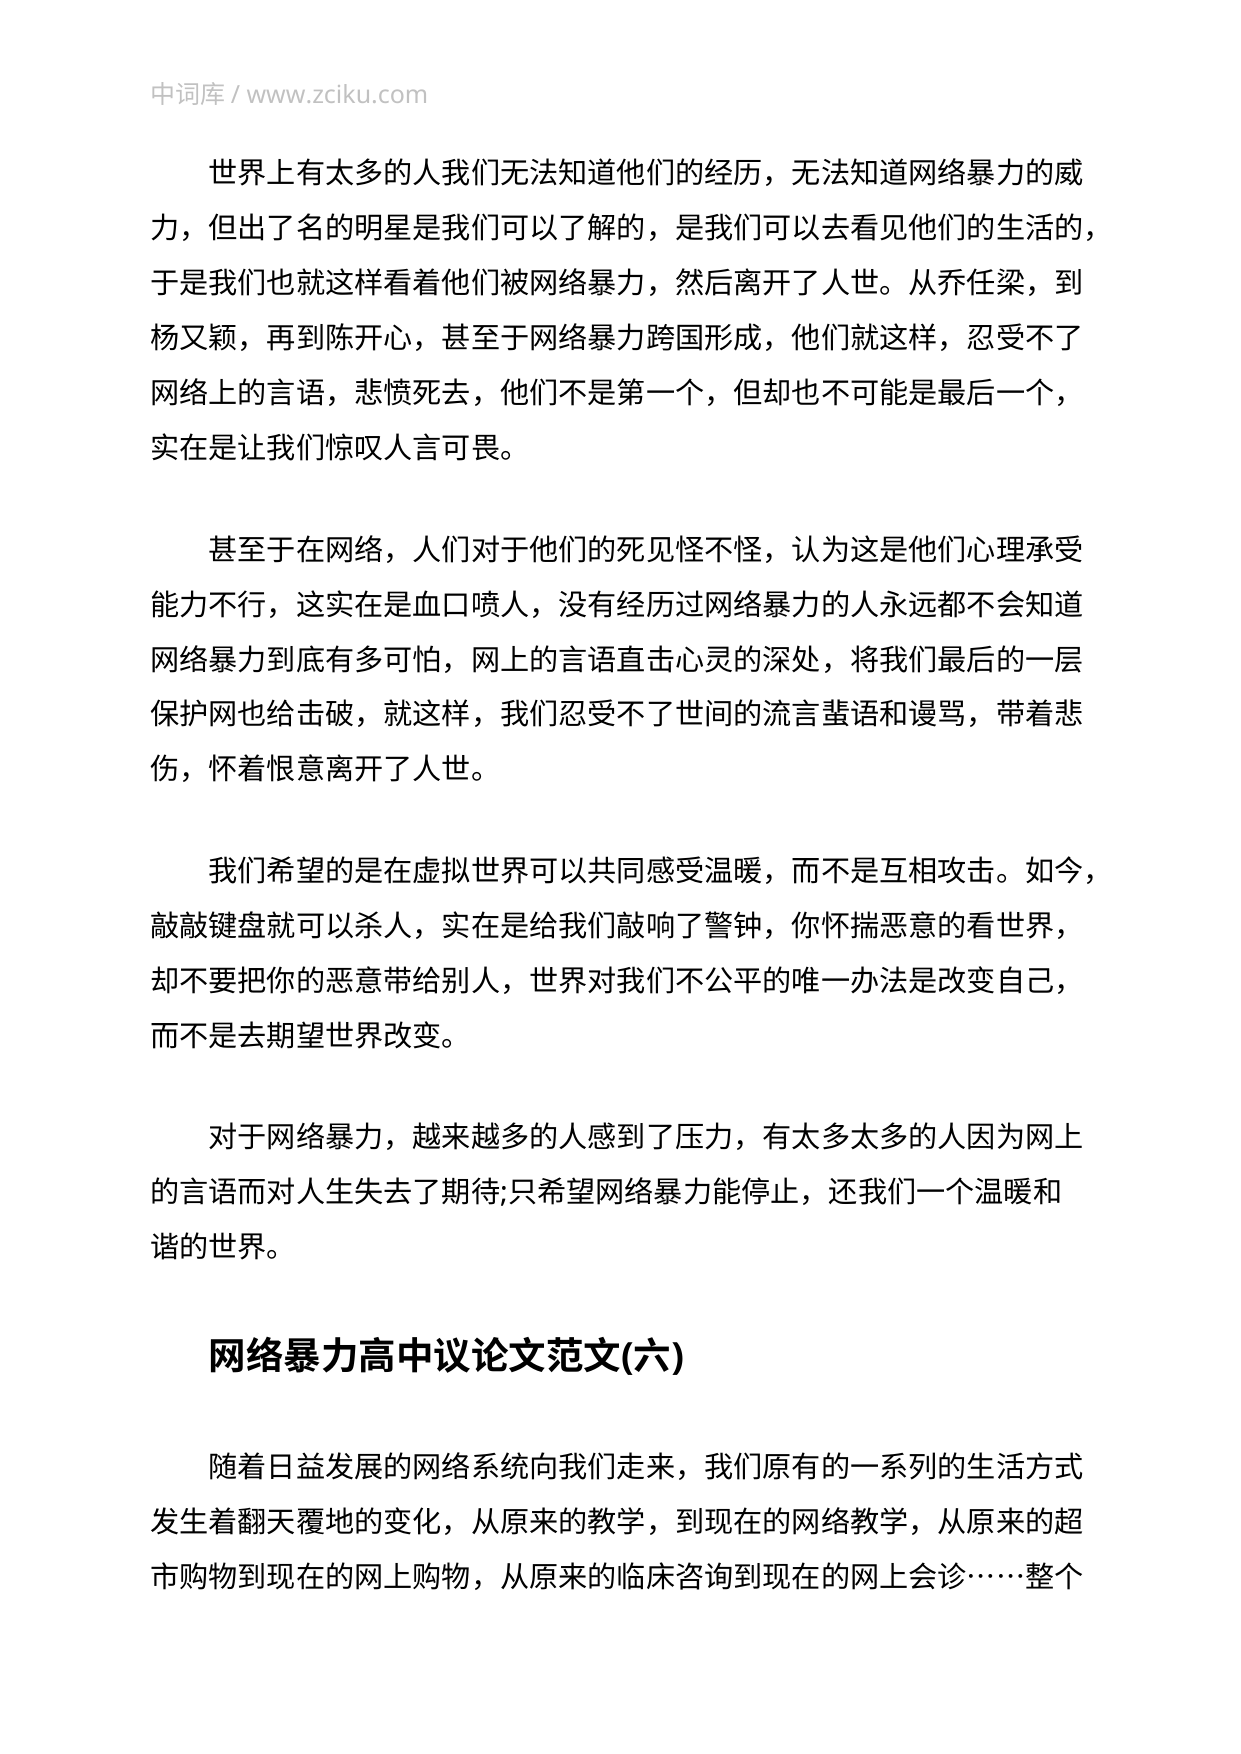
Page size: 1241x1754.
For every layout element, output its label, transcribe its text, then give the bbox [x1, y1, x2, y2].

text 对于网络暴力，越来越多的人感到了压力，有太多太多的人因为网上的言语而对人生失去了期待;只希望网络暴力能停止，还我们一个温暖和谐的世界。 [150, 1114, 1090, 1266]
text 我们希望的是在虚拟世界可以共同感受温暖，而不是互相攻击。如今，敲敲键盘就可以杀人，实在是给我们敲响了警钟，你怀揣恶意的看世界，却不要把你的恶意带给别人，世界对我们不公平的唯一办法是改变自己，而不是去期望世界改变。 [150, 848, 1090, 1054]
text 甚至于在网络，人们对于他们的死见怪不怪，认为这是他们心理承受能力不行，这实在是血口喷人，没有经历过网络暴力的人永远都不会知道网络暴力到底有多可怕，网上的言语直击心灵的深处，将我们最后的一层保护网也给击破，就这样，我们忍受不了世间的流言蜚语和谩骂，带着悲伤，怀着恨意离开了人世。 [150, 526, 1090, 788]
text 世界上有太多的人我们无法知道他们的经历，无法知道网络暴力的威力，但出了名的明星是我们可以了解的，是我们可以去看见他们的生活的，于是我们也就这样看着他们被网络暴力，然后离开了人世。从乔任梁，到杨又颖，再到陈开心，甚至于网络暴力跨国形成，他们就这样，忍受不了网络上的言语，悲愤死去，他们不是第一个，但却也不可能是最后一个，实在是让我们惊叹人言可畏。 [150, 150, 1090, 467]
text 网络暴力高中议论文范文(六) [150, 1326, 1090, 1380]
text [150, 1443, 1090, 1595]
